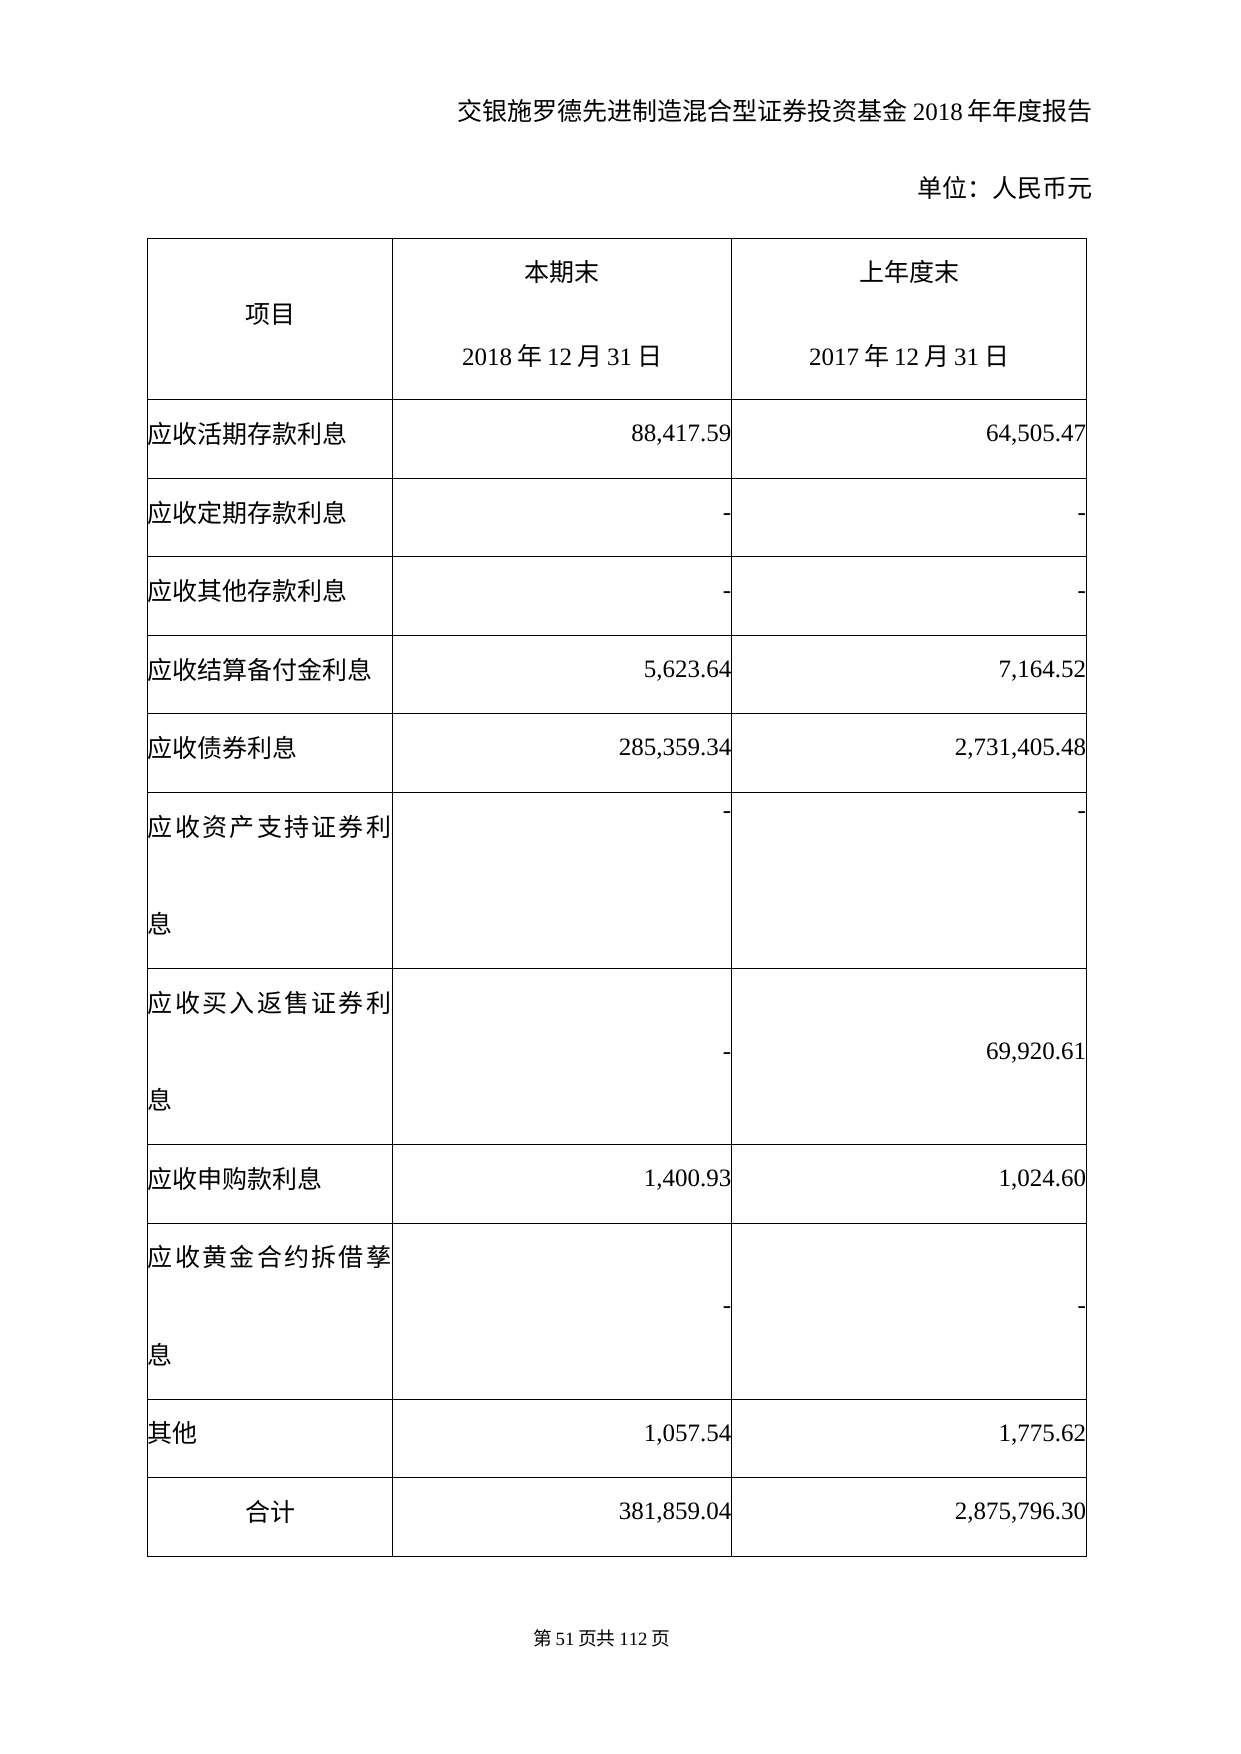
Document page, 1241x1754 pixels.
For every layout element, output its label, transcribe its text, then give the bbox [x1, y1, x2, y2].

table_cell 应收其他存款利息 [148, 557, 392, 635]
table_cell 285,359.34 [393, 714, 731, 792]
table_cell - [393, 479, 731, 556]
table_header 项目 [148, 239, 392, 399]
table_cell 1,057.54 [393, 1400, 731, 1477]
table_cell 应收买入返售证券利息 [148, 969, 392, 1144]
table_cell 1,775.62 [732, 1400, 1086, 1477]
table_cell 应收结算备付金利息 [148, 636, 392, 713]
table_cell 381,859.04 [393, 1478, 731, 1556]
table_cell - [393, 557, 731, 635]
table_cell 应收申购款利息 [148, 1145, 392, 1222]
table_cell - [732, 479, 1086, 556]
table_cell - [393, 1224, 731, 1398]
table_cell 1,400.93 [393, 1145, 731, 1222]
table_header 本期末 2018年12月31日 [393, 239, 731, 399]
table_cell 应收活期存款利息 [148, 400, 392, 478]
table_cell 69,920.61 [732, 969, 1086, 1144]
table_cell 7,164.52 [732, 636, 1086, 713]
table_cell 88,417.59 [393, 400, 731, 478]
table_cell 合计 [148, 1478, 392, 1556]
text 单位：人民币元 [148, 154, 1092, 219]
table_cell - [393, 969, 731, 1144]
table_cell 其他 [148, 1400, 392, 1477]
table_cell - [732, 1224, 1086, 1398]
table_cell 应收资产支持证券利息 [148, 793, 392, 968]
table_cell 应收黄金合约拆借孳息 [148, 1224, 392, 1398]
table_cell 应收债券利息 [148, 714, 392, 792]
table_cell - [732, 793, 1086, 968]
table_header 上年度末 2017年12月31日 [732, 239, 1086, 399]
table_cell - [393, 793, 731, 968]
table_cell 2,731,405.48 [732, 714, 1086, 792]
table_cell 应收定期存款利息 [148, 479, 392, 556]
table_cell 5,623.64 [393, 636, 731, 713]
table_cell 1,024.60 [732, 1145, 1086, 1222]
table_cell 2,875,796.30 [732, 1478, 1086, 1556]
table_cell - [732, 557, 1086, 635]
table_cell 64,505.47 [732, 400, 1086, 478]
